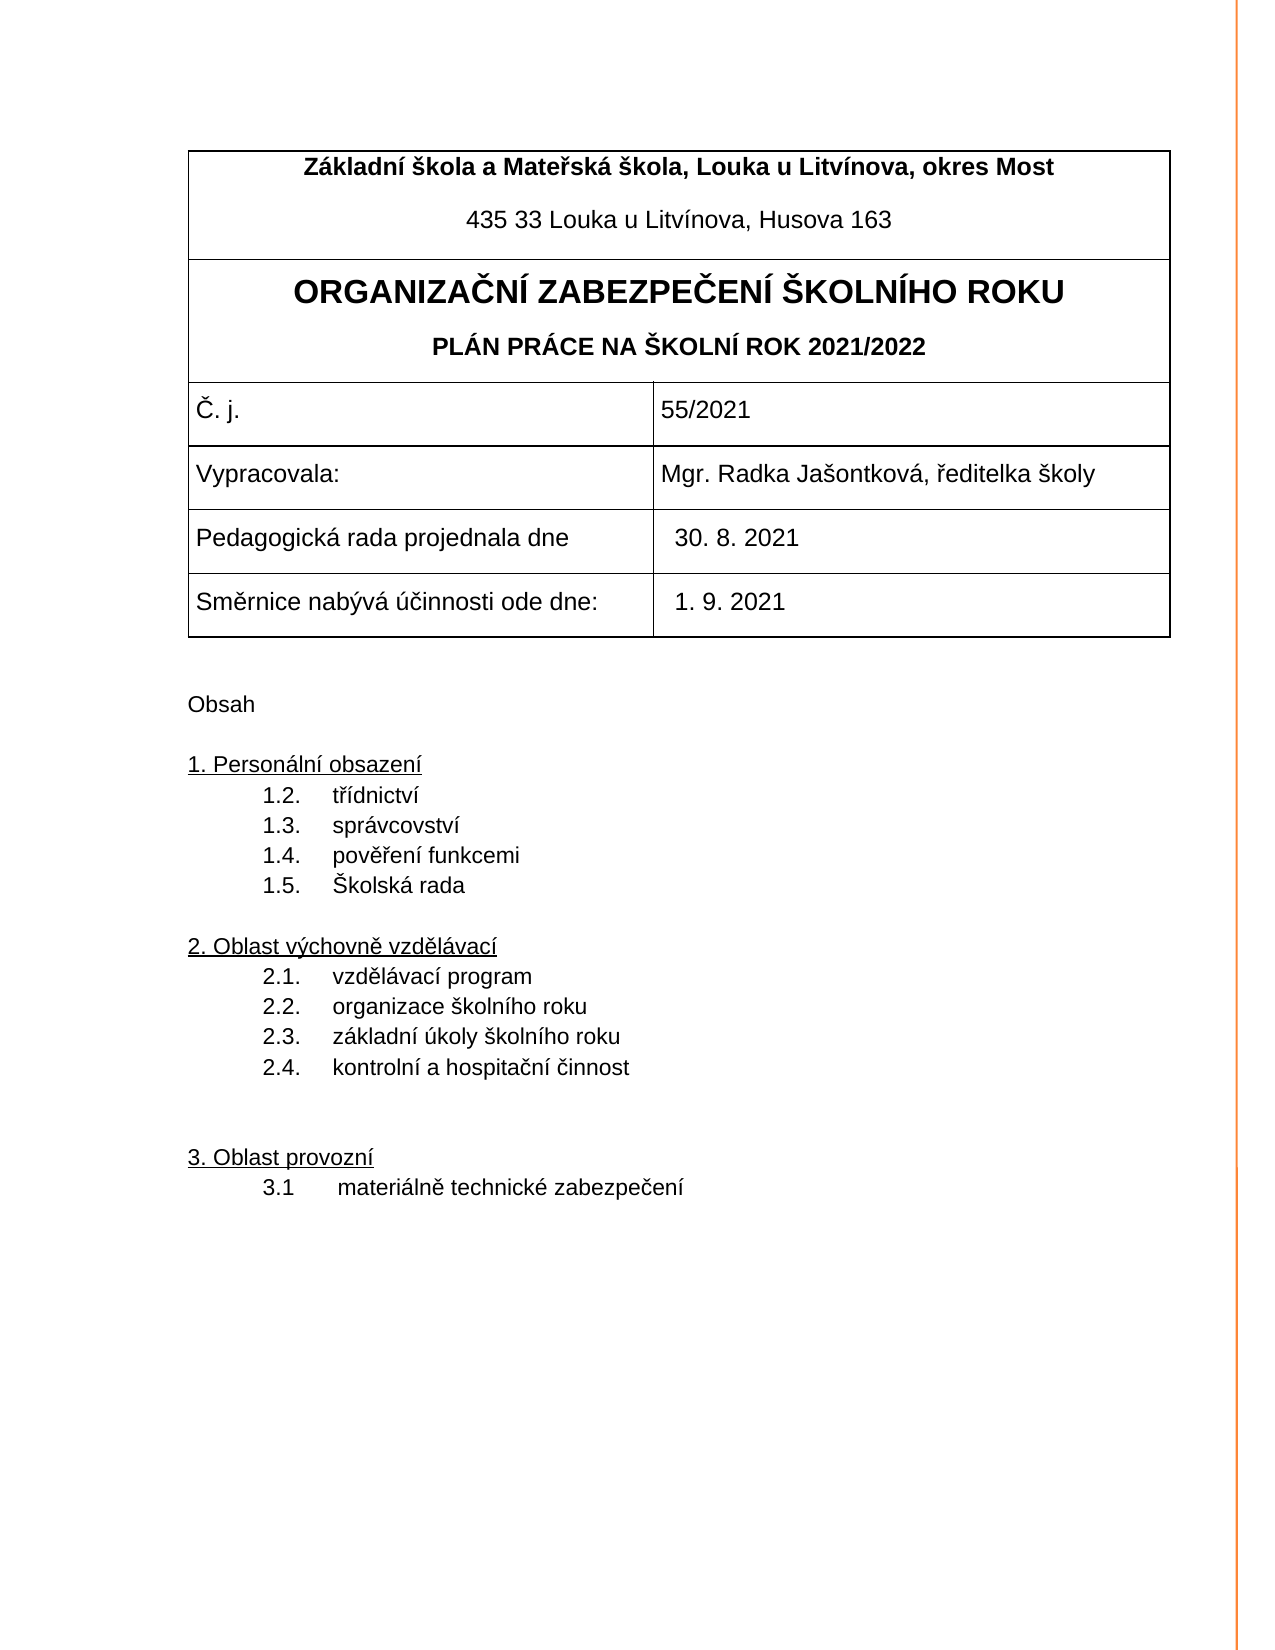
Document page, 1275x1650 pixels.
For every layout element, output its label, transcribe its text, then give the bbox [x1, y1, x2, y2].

text 3. Oblast provozní [187, 1144, 1087, 1171]
text 2. Oblast výchovně vzdělávací [187, 933, 1087, 959]
table_cell 1. 9. 2021 [654, 574, 1169, 636]
table_cell Č. j. [189, 383, 653, 445]
text 1. Personální obsazení [187, 751, 1087, 778]
text 1.4. pověření funkcemi [187, 842, 1087, 868]
table_cell 30. 8. 2021 [654, 510, 1169, 572]
table_header Základní škola a Mateřská škola, Louka u Litvínova, okres Most 435 33 Louka u Litvínova, Husova 163 [189, 152, 1169, 258]
table_cell Směrnice nabývá účinnosti ode dne: [189, 574, 653, 636]
table_cell Vypracovala: [189, 447, 653, 509]
table_cell Organizační zabezpečení školního roku plán práce na školní rok 2021/2022 [189, 260, 1169, 381]
table_cell Pedagogická rada projednala dne [189, 510, 653, 572]
text 1.3. správcovství [187, 812, 1087, 838]
text 2.2. organizace školního roku [187, 993, 1087, 1019]
text Obsah [187, 691, 1087, 717]
table_cell Mgr. Radka Jašontková, ředitelka školy [654, 447, 1169, 509]
table_cell 55/2021 [654, 383, 1169, 445]
text 1.5. Školská rada [187, 872, 1087, 899]
text 2.3. základní úkoly školního roku [187, 1023, 1087, 1050]
text 2.4. kontrolní a hospitační činnost [187, 1053, 1087, 1080]
text 2.1. vzdělávací program [187, 963, 1087, 989]
text 3.1 materiálně technické zabezpečení [187, 1174, 1087, 1201]
text 1.2. třídnictví [187, 782, 1087, 808]
